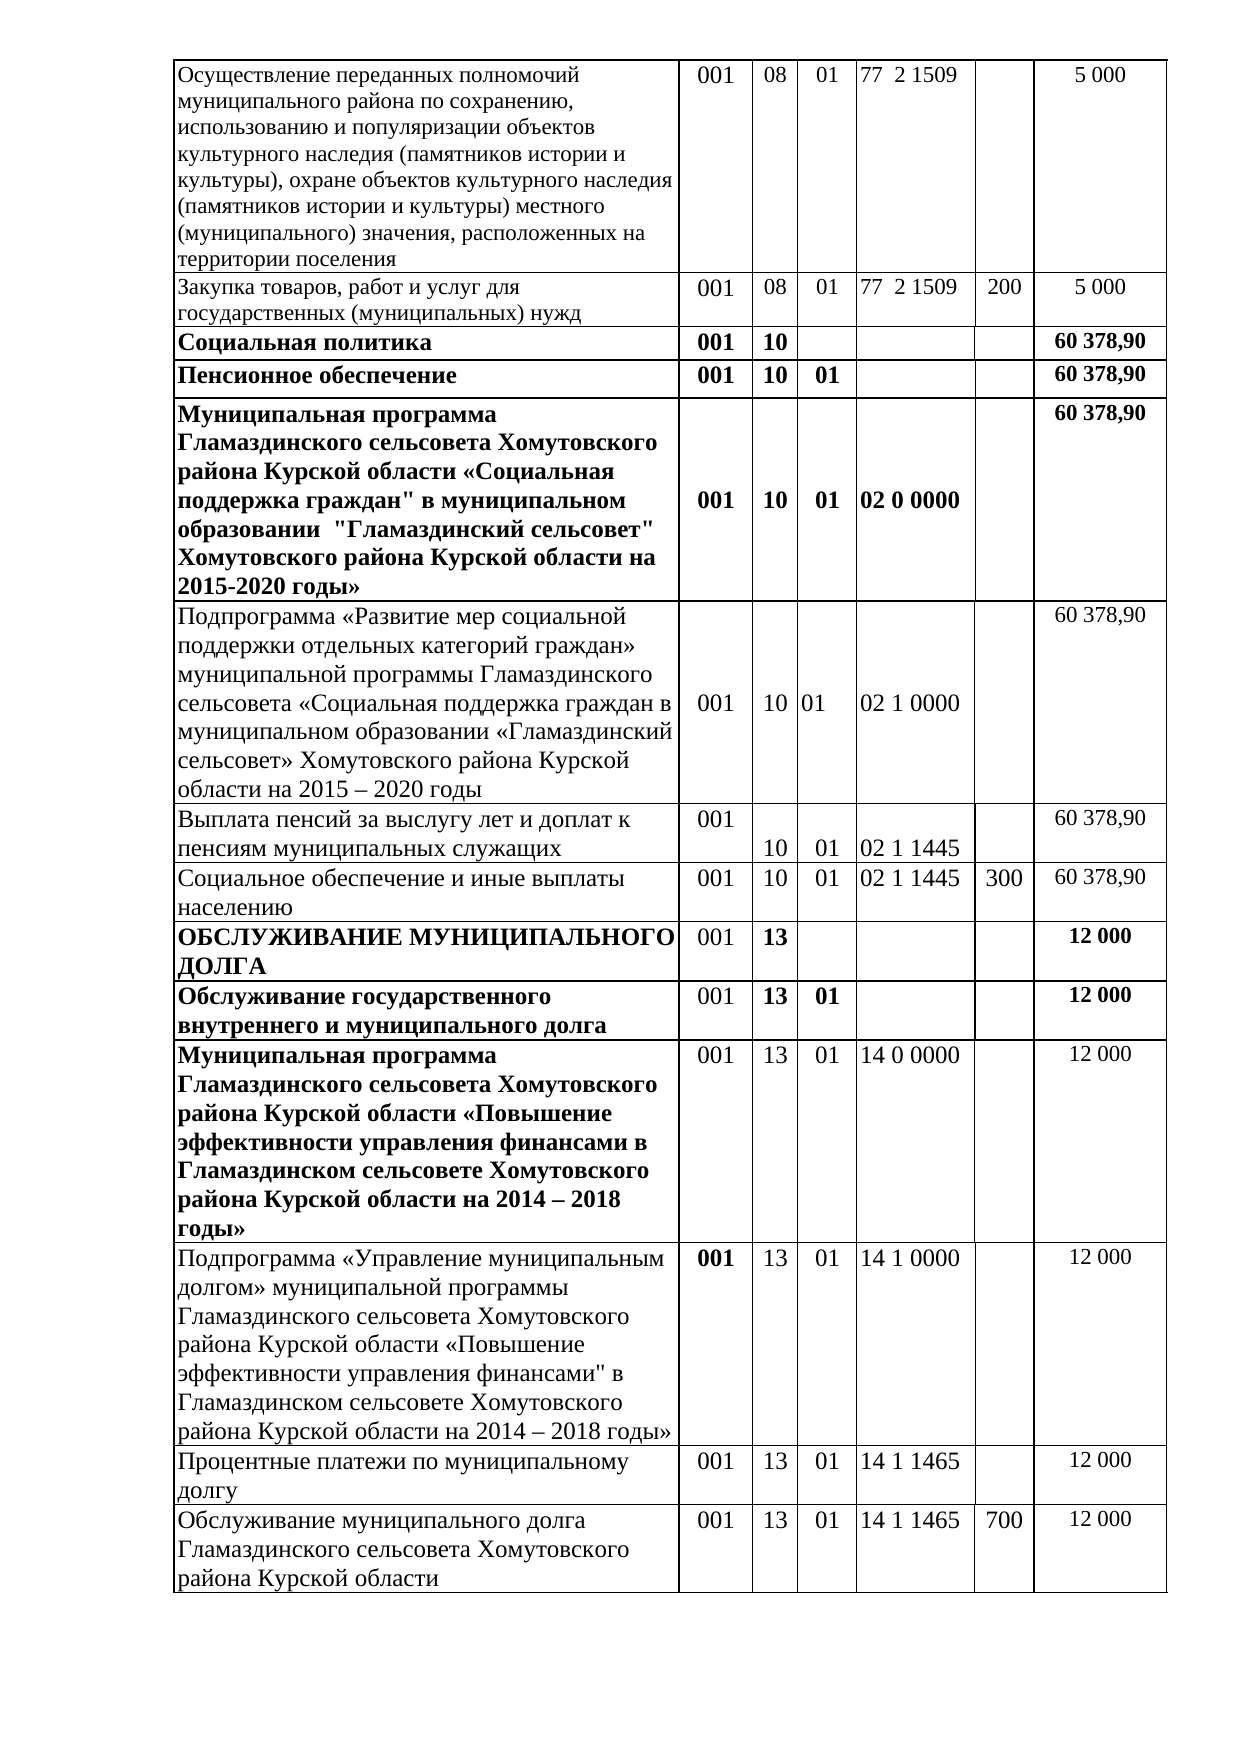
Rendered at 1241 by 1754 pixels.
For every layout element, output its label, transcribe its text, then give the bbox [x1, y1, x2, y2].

table_cell 01 [798, 982, 856, 1039]
table_cell Пенсионное обеспечение [175, 361, 678, 397]
table_cell 001 [680, 399, 752, 600]
table_cell 001 [680, 61, 752, 271]
table_cell 60 378,90 [1035, 602, 1166, 803]
table_cell 01 [798, 399, 856, 600]
table_cell 77 2 1509 [857, 273, 975, 326]
table_cell [975, 327, 1033, 359]
table_cell 02 0 0000 [857, 399, 975, 600]
table_cell [975, 1041, 1033, 1242]
table_cell 08 [753, 61, 797, 271]
table_cell 14 1 1465 [857, 1505, 974, 1591]
table_cell 01 [798, 602, 856, 803]
table_cell 10 [753, 804, 797, 862]
table_cell 10 [753, 327, 797, 359]
table_cell 08 [753, 273, 797, 326]
table_cell 700 [975, 1505, 1033, 1591]
table_cell Процентные платежи по муниципальному долгу [175, 1446, 678, 1504]
table_cell 14 1 1465 [857, 1446, 975, 1504]
table_cell Социальная политика [175, 327, 678, 359]
table_cell 12 000 [1035, 1041, 1166, 1242]
table_cell 001 [680, 982, 752, 1039]
table_cell Закупка товаров, работ и услуг для государственных (муниципальных) нужд [175, 273, 678, 326]
table_cell 13 [753, 1041, 797, 1242]
table_cell [857, 361, 975, 397]
table_cell 001 [680, 863, 752, 921]
table_cell 01 [798, 804, 856, 862]
table_cell 12 000 [1035, 982, 1166, 1039]
table_cell [975, 602, 1033, 803]
table_cell 77 2 1509 [857, 61, 975, 271]
table_cell 60 378,90 [1035, 361, 1166, 397]
table_cell 01 [798, 863, 856, 921]
table_cell 10 [753, 399, 797, 600]
table_cell 300 [976, 863, 1033, 921]
table_cell Осуществление переданных полномочий муниципального района по сохранению, использованию и популяризации объектов культурного наследия (памятников истории и культуры), охране объектов культурного наследия (памятников истории и культуры) местного (муниципального) значения, расположенных на территории поселения [175, 61, 678, 271]
table_cell Подпрограмма «Развитие мер социальной поддержки отдельных категорий граждан» муниципальной программы Гламаздинского сельсовета «Социальная поддержка граждан в муниципальном образовании «Гламаздинский сельсовет» Хомутовского района Курской области на 2015 – 2020 годы [175, 602, 678, 803]
table_cell 001 [680, 1041, 752, 1242]
table_cell 12 000 [1035, 1446, 1166, 1504]
table_cell 10 [753, 863, 797, 921]
table_cell 12 000 [1035, 922, 1166, 980]
table_cell 200 [976, 273, 1033, 326]
table_cell [976, 982, 1033, 1039]
table_cell [857, 327, 974, 359]
table_cell Обслуживание государственного внутреннего и муниципального долга [175, 982, 678, 1039]
table_cell 01 [798, 1505, 856, 1591]
table_cell 001 [680, 1505, 752, 1591]
table_cell 001 [680, 273, 752, 326]
table_cell 001 [680, 922, 752, 980]
table_cell 12 000 [1035, 1505, 1166, 1591]
table_cell [976, 361, 1033, 397]
table_cell 01 [798, 1243, 856, 1444]
table_cell [976, 1243, 1033, 1444]
table_cell 10 [753, 361, 797, 397]
table_cell 001 [680, 602, 752, 803]
table_cell [976, 399, 1033, 600]
table_cell Муниципальная программа Гламаздинского сельсовета Хомутовского района Курской области «Повышение эффективности управления финансами в Гламаздинском сельсовете Хомутовского района Курской области на 2014 – 2018 годы» [175, 1041, 678, 1242]
table_cell 13 [753, 1243, 797, 1444]
table_cell 01 [798, 1041, 856, 1242]
table_cell 001 [680, 1243, 752, 1444]
table_cell 12 000 [1035, 1243, 1166, 1444]
table_cell [798, 922, 856, 980]
table_cell 5 000 [1035, 273, 1166, 326]
table_cell 02 1 1445 [857, 804, 974, 862]
table_cell Обслуживание муниципального долга Гламаздинского сельсовета Хомутовского района Курской области [175, 1505, 678, 1591]
table_cell ОБСЛУЖИВАНИЕ МУНИЦИПАЛЬНОГО ДОЛГА [175, 922, 678, 980]
table_cell 001 [680, 1446, 752, 1504]
table_cell 01 [798, 61, 856, 271]
table_cell Подпрограмма «Управление муниципальным долгом» муниципальной программы Гламаздинского сельсовета Хомутовского района Курской области «Повышение эффективности управления финансами" в Гламаздинском сельсовете Хомутовского района Курской области на 2014 – 2018 годы» [175, 1243, 678, 1444]
table_cell 02 1 1445 [857, 863, 974, 921]
table_cell [976, 61, 1033, 271]
table_cell 001 [680, 327, 752, 359]
table_cell Муниципальная программа Гламаздинского сельсовета Хомутовского района Курской области «Социальная поддержка граждан" в муниципальном образовании "Гламаздинский сельсовет" Хомутовского района Курской области на 2015-2020 годы» [175, 399, 678, 600]
table_cell 02 1 0000 [857, 602, 974, 803]
table_cell 001 [680, 361, 752, 397]
table_cell 13 [753, 922, 797, 980]
table_cell 10 [753, 602, 797, 803]
table_cell [798, 327, 856, 359]
table_cell [976, 1446, 1033, 1504]
table_cell Выплата пенсий за выслугу лет и доплат к пенсиям муниципальных служащих [175, 804, 678, 862]
table_cell 13 [753, 982, 797, 1039]
table_cell [976, 922, 1033, 980]
table_cell [857, 982, 974, 1039]
table_cell 60 378,90 [1035, 327, 1166, 359]
table_cell 01 [798, 361, 856, 397]
table_cell [976, 804, 1033, 862]
table_cell 14 1 0000 [857, 1243, 975, 1444]
table_cell 60 378,90 [1035, 399, 1166, 600]
table_cell Социальное обеспечение и иные выплаты населению [175, 863, 678, 921]
table_cell 13 [753, 1446, 797, 1504]
table_cell 001 [680, 804, 752, 862]
table_cell 14 0 0000 [857, 1041, 974, 1242]
table_cell 5 000 [1035, 61, 1166, 271]
table_cell [857, 922, 974, 980]
table_cell 01 [798, 1446, 856, 1504]
table_cell 13 [753, 1505, 797, 1591]
table_cell 60 378,90 [1035, 804, 1166, 862]
table_cell 60 378,90 [1035, 863, 1166, 921]
table_cell 01 [798, 273, 856, 326]
